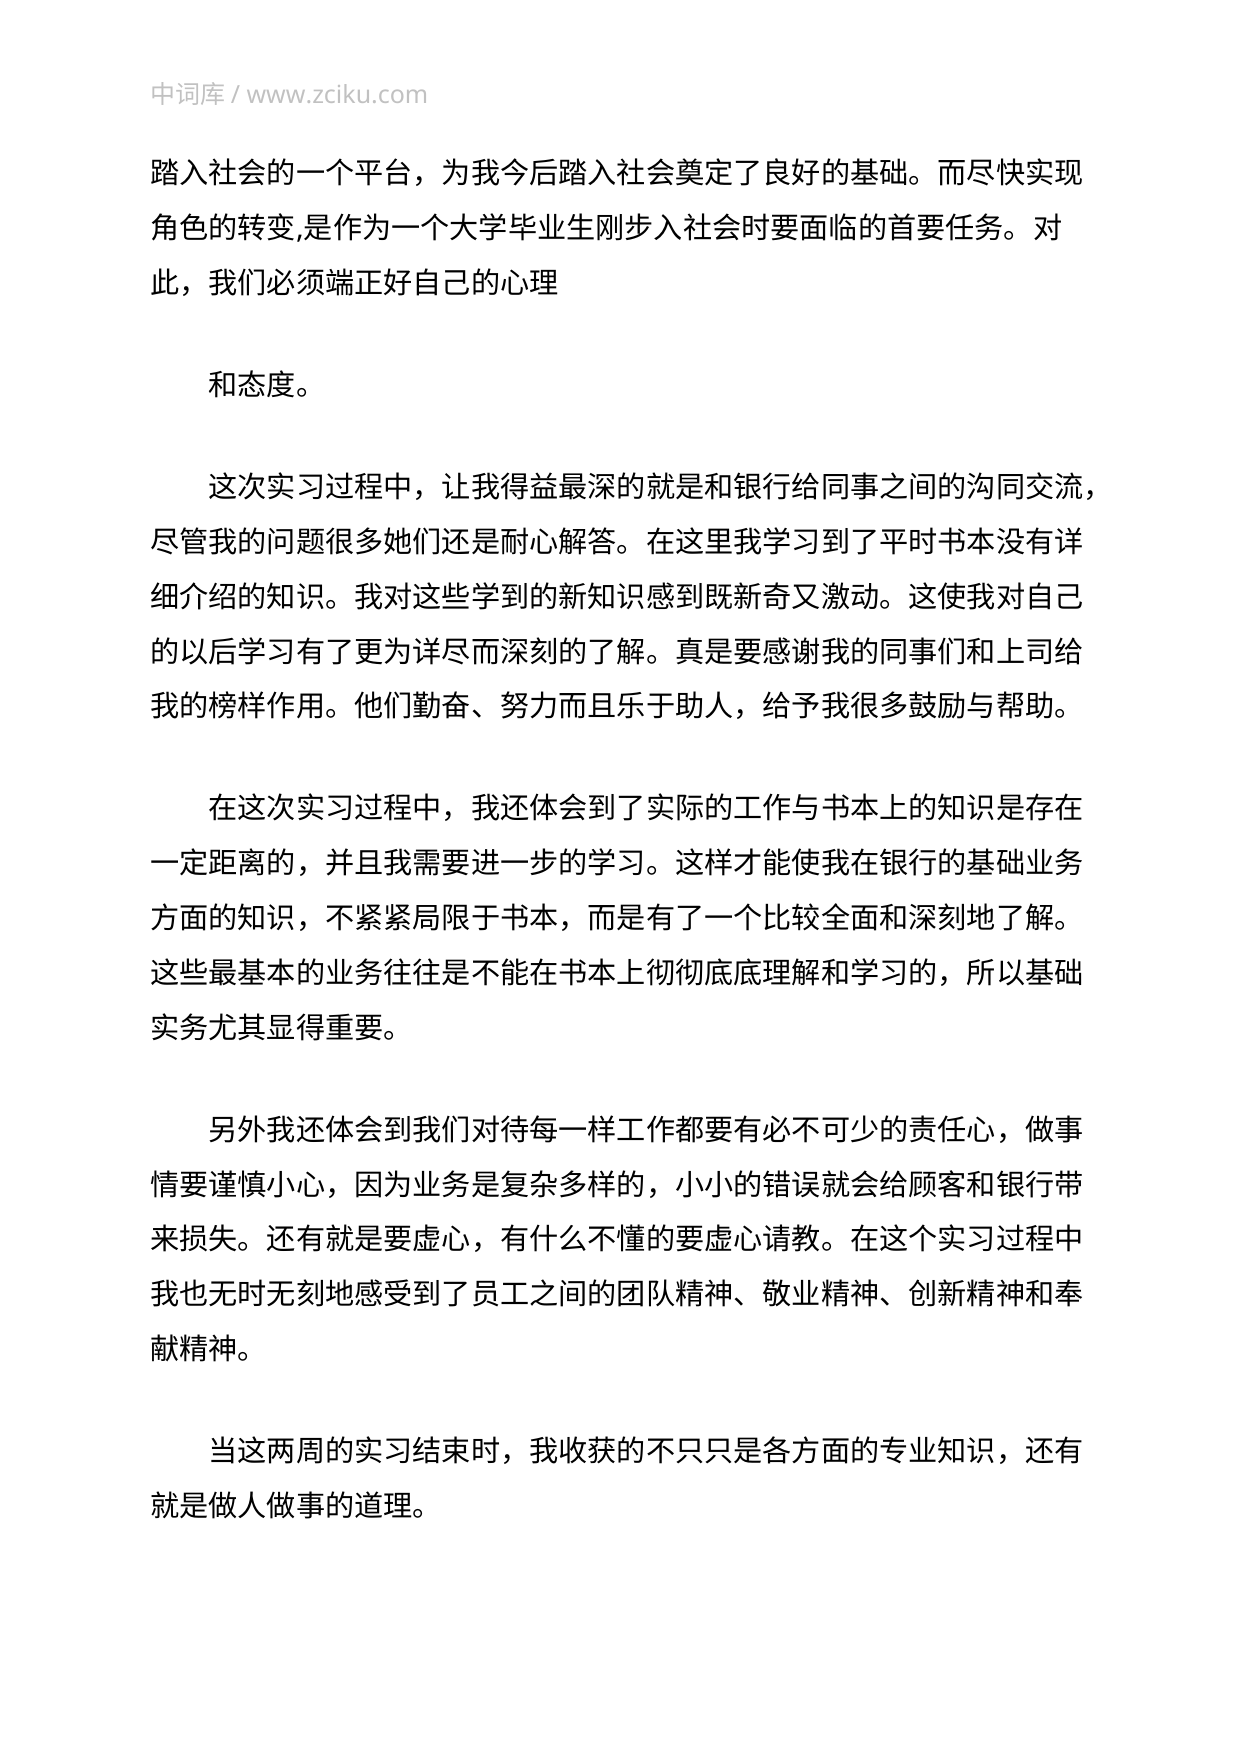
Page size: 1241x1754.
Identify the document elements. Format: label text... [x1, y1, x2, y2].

text 和态度。 [150, 362, 1090, 404]
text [150, 150, 1090, 302]
text 当这两周的实习结束时，我收获的不只只是各方面的专业知识，还有就是做人做事的道理。 [150, 1427, 1090, 1525]
text 在这次实习过程中，我还体会到了实际的工作与书本上的知识是存在一定距离的，并且我需要进一步的学习。这样才能使我在银行的基础业务方面的知识，不紧紧局限于书本，而是有了一个比较全面和深刻地了解。这些最基本的业务往往是不能在书本上彻彻底底理解和学习的，所以基础实务尤其显得重要。 [150, 785, 1090, 1047]
text 这次实习过程中，让我得益最深的就是和银行给同事之间的沟同交流，尽管我的问题很多她们还是耐心解答。在这里我学习到了平时书本没有详细介绍的知识。我对这些学到的新知识感到既新奇又激动。这使我对自己的以后学习有了更为详尽而深刻的了解。真是要感谢我的同事们和上司给我的榜样作用。他们勤奋、努力而且乐于助人，给予我很多鼓励与帮助。 [150, 463, 1090, 725]
text 另外我还体会到我们对待每一样工作都要有必不可少的责任心，做事情要谨慎小心，因为业务是复杂多样的，小小的错误就会给顾客和银行带来损失。还有就是要虚心，有什么不懂的要虚心请教。在这个实习过程中我也无时无刻地感受到了员工之间的团队精神、敬业精神、创新精神和奉献精神。 [150, 1106, 1090, 1368]
